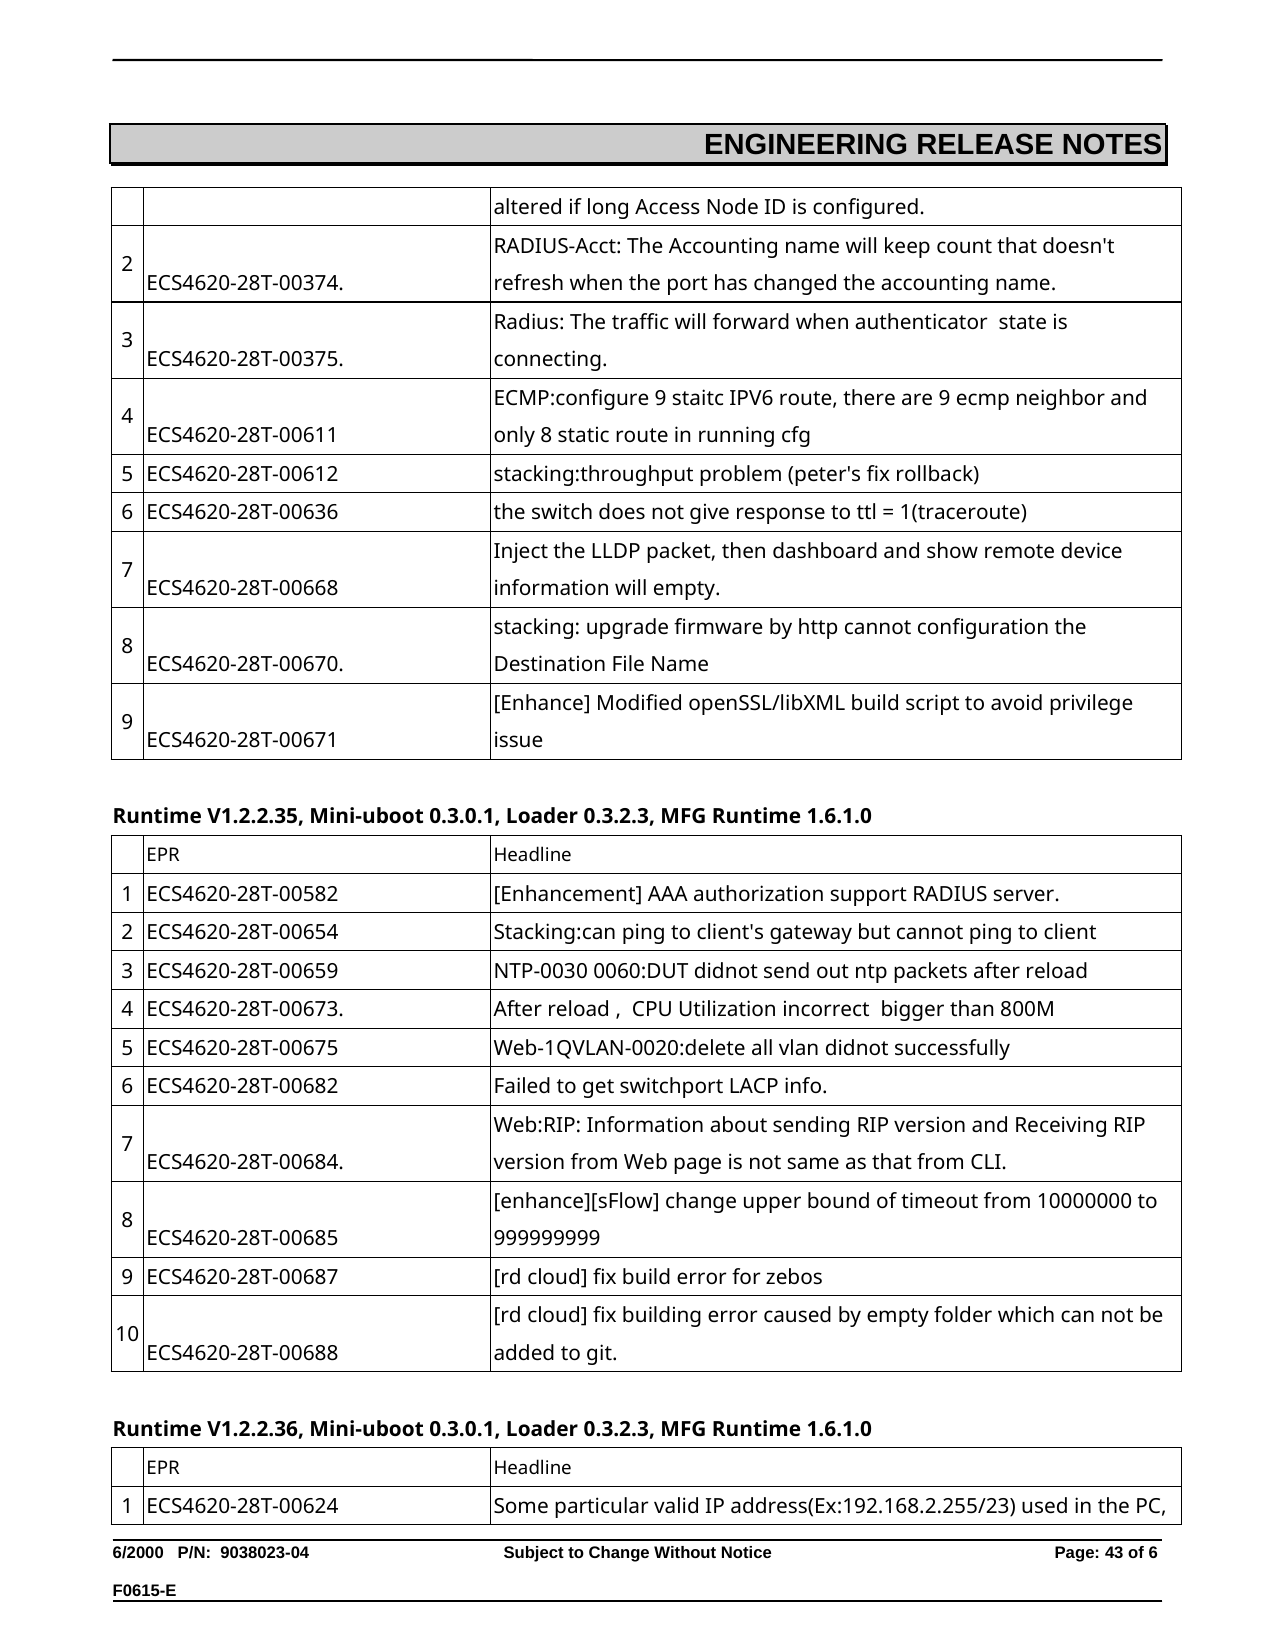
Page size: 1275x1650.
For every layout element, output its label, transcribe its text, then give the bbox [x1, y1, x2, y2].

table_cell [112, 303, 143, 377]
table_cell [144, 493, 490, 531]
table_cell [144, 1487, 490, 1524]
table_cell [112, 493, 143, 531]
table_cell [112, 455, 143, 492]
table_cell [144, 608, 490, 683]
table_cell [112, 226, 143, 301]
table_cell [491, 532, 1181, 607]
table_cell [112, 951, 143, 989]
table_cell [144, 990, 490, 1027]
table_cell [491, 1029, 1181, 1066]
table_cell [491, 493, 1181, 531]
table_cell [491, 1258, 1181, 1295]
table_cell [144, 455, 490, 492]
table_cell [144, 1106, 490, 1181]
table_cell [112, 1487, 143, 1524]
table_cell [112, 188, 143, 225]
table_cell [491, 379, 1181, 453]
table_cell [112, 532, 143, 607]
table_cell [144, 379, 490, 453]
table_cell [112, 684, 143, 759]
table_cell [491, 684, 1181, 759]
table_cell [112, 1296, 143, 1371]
text Runtime V1.2.2.36, Mini-uboot 0.3.0.1, Loader 0.3.2.3, MFG Runtime 1.6.1.0 [112, 1410, 1162, 1447]
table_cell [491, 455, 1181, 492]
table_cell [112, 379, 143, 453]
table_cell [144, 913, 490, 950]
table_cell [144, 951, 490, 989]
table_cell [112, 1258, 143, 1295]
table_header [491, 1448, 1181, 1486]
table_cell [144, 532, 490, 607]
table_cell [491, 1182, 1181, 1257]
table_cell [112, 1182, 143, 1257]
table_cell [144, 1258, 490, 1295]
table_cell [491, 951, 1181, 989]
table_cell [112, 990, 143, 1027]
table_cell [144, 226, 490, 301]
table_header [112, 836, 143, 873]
text Runtime V1.2.2.35, Mini-uboot 0.3.0.1, Loader 0.3.2.3, MFG Runtime 1.6.1.0 [112, 797, 1162, 835]
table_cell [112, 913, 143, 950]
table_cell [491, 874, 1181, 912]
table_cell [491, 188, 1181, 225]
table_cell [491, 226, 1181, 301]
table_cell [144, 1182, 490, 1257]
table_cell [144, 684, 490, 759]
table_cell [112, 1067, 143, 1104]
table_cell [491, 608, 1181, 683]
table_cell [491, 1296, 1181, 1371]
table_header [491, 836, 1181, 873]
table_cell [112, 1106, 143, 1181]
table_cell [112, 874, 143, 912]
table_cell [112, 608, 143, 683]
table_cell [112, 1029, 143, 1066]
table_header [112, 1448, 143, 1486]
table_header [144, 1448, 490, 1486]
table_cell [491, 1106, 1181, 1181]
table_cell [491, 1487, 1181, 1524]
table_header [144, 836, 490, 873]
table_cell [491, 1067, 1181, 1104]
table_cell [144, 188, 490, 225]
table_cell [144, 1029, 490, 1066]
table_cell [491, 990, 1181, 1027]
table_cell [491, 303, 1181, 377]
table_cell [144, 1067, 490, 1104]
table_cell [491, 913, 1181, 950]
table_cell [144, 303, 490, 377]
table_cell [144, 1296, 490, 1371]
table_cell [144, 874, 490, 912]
